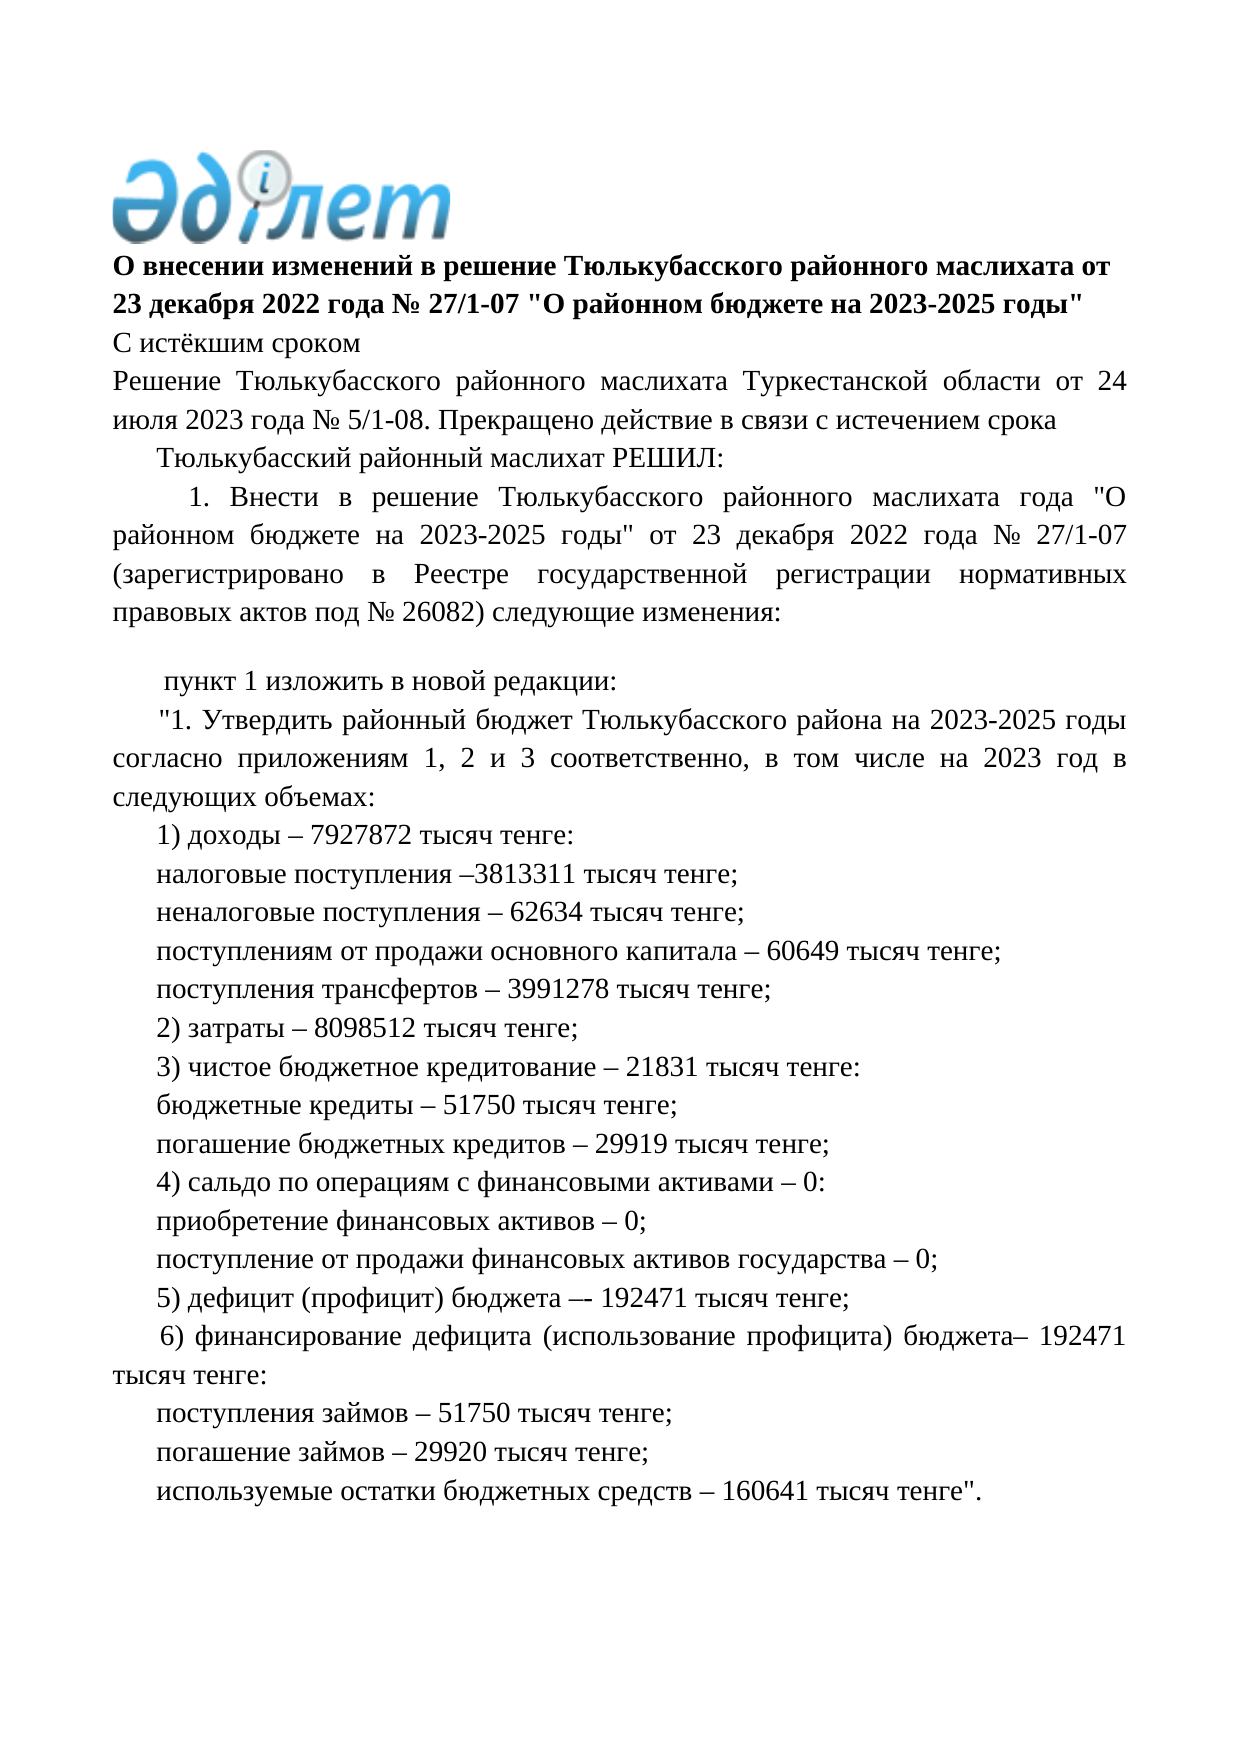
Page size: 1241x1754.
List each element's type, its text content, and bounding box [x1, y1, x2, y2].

text поступлениям от продажи основного капитала – 60649 тысяч тенге; [112, 933, 1128, 967]
text приобретение финансовых активов – 0; [112, 1203, 1128, 1236]
text 4) сальдо по операциям с финансовыми активами – 0: [112, 1164, 1128, 1198]
picture [112, 150, 451, 244]
text 6) финансирование дефицита (использование профицита) бюджета– 192471 тысяч тенге: [112, 1318, 1128, 1391]
text Решение Тюлькубасского районного маслихата Туркестанской области от 24 июля 2023 года № 5/1-08. Прекращено действие в связи с истечением срока [112, 363, 1128, 435]
text неналоговые поступления – 62634 тысяч тенге; [112, 894, 1128, 928]
text поступления займов – 51750 тысяч тенге; [112, 1396, 1128, 1429]
text О внесении изменений в решение Тюлькубасского районного маслихата от 23 декабря 2022 года № 27/1-07 "О районном бюджете на 2023-2025 годы" [112, 248, 1128, 320]
text 5) дефицит (профицит) бюджета –- 192471 тысяч тенге; [112, 1280, 1128, 1313]
text "1. Утвердить районный бюджет Тюлькубасского района на 2023-2025 годы согласно приложениям 1, 2 и 3 соответственно, в том числе на 2023 год в следующих объемах: [112, 702, 1128, 812]
text бюджетные кредиты – 51750 тысяч тенге; [112, 1087, 1128, 1121]
text погашение бюджетных кредитов – 29919 тысяч тенге; [112, 1126, 1128, 1159]
text Тюлькубасский районный маслихат РЕШИЛ: [112, 440, 1128, 474]
text пункт 1 изложить в новой редакции: [112, 663, 1128, 697]
text погашение займов – 29920 тысяч тенге; [112, 1434, 1128, 1468]
text используемые остатки бюджетных средств – 160641 тысяч тенге". [112, 1473, 1128, 1506]
text поступления трансфертов – 3991278 тысяч тенге; [112, 972, 1128, 1005]
text 3) чистое бюджетное кредитование – 21831 тысяч тенге: [112, 1049, 1128, 1082]
text 1) доходы – 7927872 тысяч тенге: [112, 817, 1128, 851]
text 1. Внести в решение Тюлькубасского районного маслихата года "О районном бюджете на 2023-2025 годы" от 23 декабря 2022 года № 27/1-07 (зарегистрировано в Реестре государственной регистрации нормативных правовых актов под № 26082) следующие изменения: [112, 479, 1128, 628]
text налоговые поступления –3813311 тысяч тенге; [112, 856, 1128, 889]
text поступление от продажи финансовых активов государства – 0; [112, 1241, 1128, 1275]
text 2) затраты – 8098512 тысяч тенге; [112, 1010, 1128, 1044]
text С истёкшим сроком [112, 325, 1128, 358]
